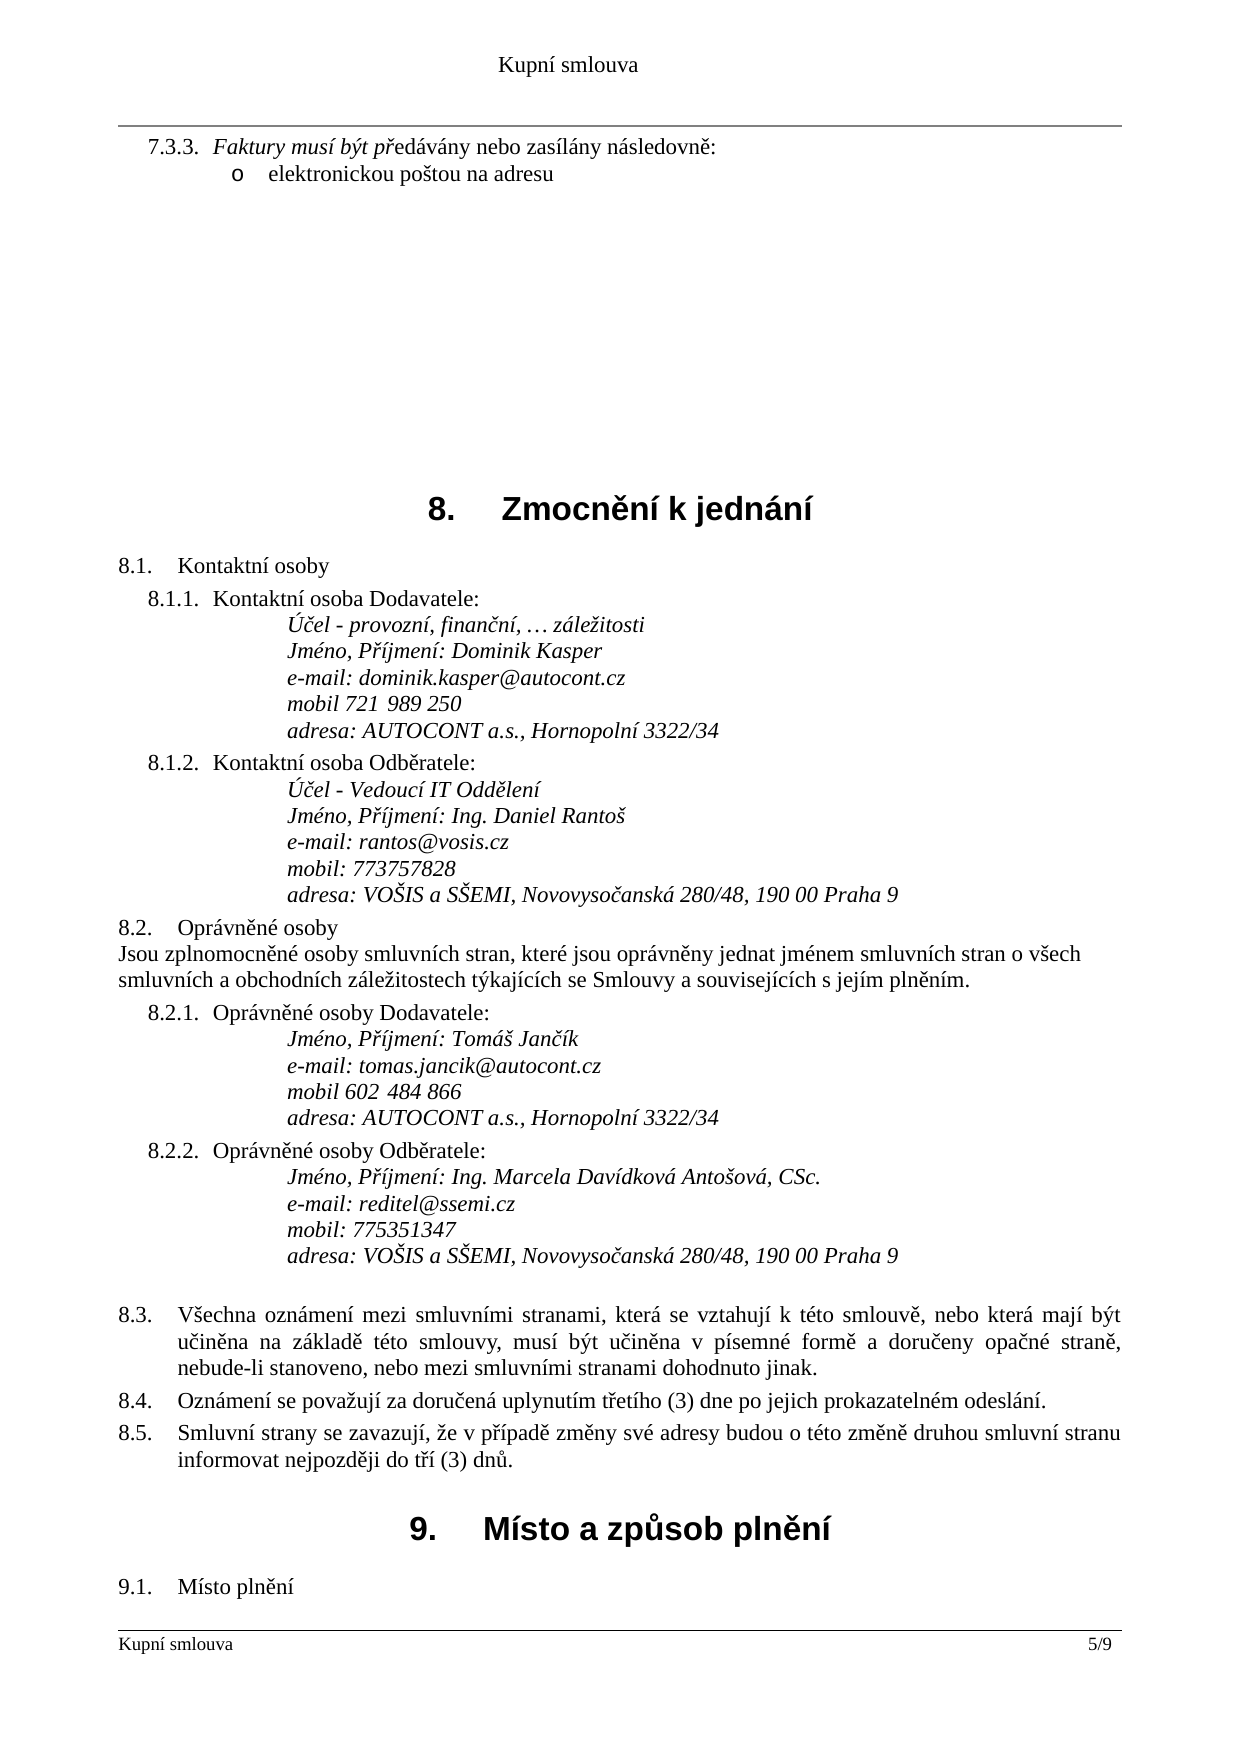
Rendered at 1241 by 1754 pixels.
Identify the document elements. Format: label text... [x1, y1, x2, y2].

subtitle Oznámení se považují za doručená uplynutím třetího (3) dne po jejich prokazatelném odeslání. [118, 1387, 1122, 1413]
subtitle Všechna oznámení mezi smluvními stranami, která se vztahují k této smlouvě, nebo která mají být učiněna na základě této smlouvy, musí být učiněna v písemné formě a doručeny opačné straně, nebude-li stanoveno, nebo mezi smluvními stranami dohodnuto jinak. [118, 1301, 1122, 1380]
text Jméno, Příjmení: Dominik Kasper [287, 638, 1122, 664]
text mobil 721 989 250 [287, 690, 1122, 717]
text Jméno, Příjmení: Ing. Daniel Rantoš [287, 802, 1122, 828]
text adresa: VOŠIS a SŠEMI, Novovysočanská 280/48, 190 00 Praha 9 [287, 1242, 1122, 1269]
text Jsou zplnomocněné osoby smluvních stran, které jsou oprávněny jednat jménem smluvních stran o všech smluvních a obchodních záležitostech týkajících se Smlouvy a souvisejících s jejím plněním. [118, 940, 1122, 993]
subtitle Kontaktní osoba Odběratele: [148, 749, 1122, 776]
text adresa: AUTOCONT a.s., Hornopolní 3322/34 [287, 717, 1122, 743]
subtitle Faktury musí být předávány nebo zasílány následovně: [148, 133, 1122, 159]
text adresa: AUTOCONT a.s., Hornopolní 3322/34 [287, 1104, 1122, 1131]
text mobil: 773757828 [287, 855, 1122, 881]
list elektronickou poštou na adresu [231, 159, 1122, 188]
subtitle Oprávněné osoby Odběratele: [148, 1137, 1122, 1163]
subtitle Smluvní strany se zavazují, že v případě změny své adresy budou o této změně druhou smluvní stranu informovat nejpozději do tří (3) dnů. [118, 1419, 1122, 1472]
text Jméno, Příjmení: Tomáš Jančík [287, 1025, 1122, 1052]
subtitle Oprávněné osoby Dodavatele: [148, 999, 1122, 1025]
subtitle Kontaktní osoby [118, 552, 1122, 579]
text e-mail: rantos@vosis.cz [287, 828, 1122, 855]
text Účel - Vedoucí IT Oddělení [287, 776, 1122, 802]
text mobil 602 484 866 [287, 1078, 1122, 1104]
text e-mail: reditel@ssemi.cz [287, 1190, 1122, 1216]
subtitle Oprávněné osoby [118, 914, 1122, 940]
subtitle Kontaktní osoba Dodavatele: [148, 585, 1122, 611]
text mobil: 775351347 [287, 1216, 1122, 1242]
text e-mail: dominik.kasper@autocont.cz [287, 664, 1122, 690]
subtitle Zmocnění k jednání [118, 489, 1122, 527]
text Jméno, Příjmení: Ing. Marcela Davídková Antošová, CSc. [287, 1163, 1122, 1190]
text Účel - provozní, finanční, … záležitosti [287, 611, 1122, 638]
subtitle Místo a způsob plnění [118, 1509, 1122, 1548]
text e-mail: tomas.jancik@autocont.cz [287, 1052, 1122, 1078]
subtitle Místo plnění [118, 1573, 1122, 1599]
text adresa: VOŠIS a SŠEMI, Novovysočanská 280/48, 190 00 Praha 9 [287, 881, 1122, 907]
